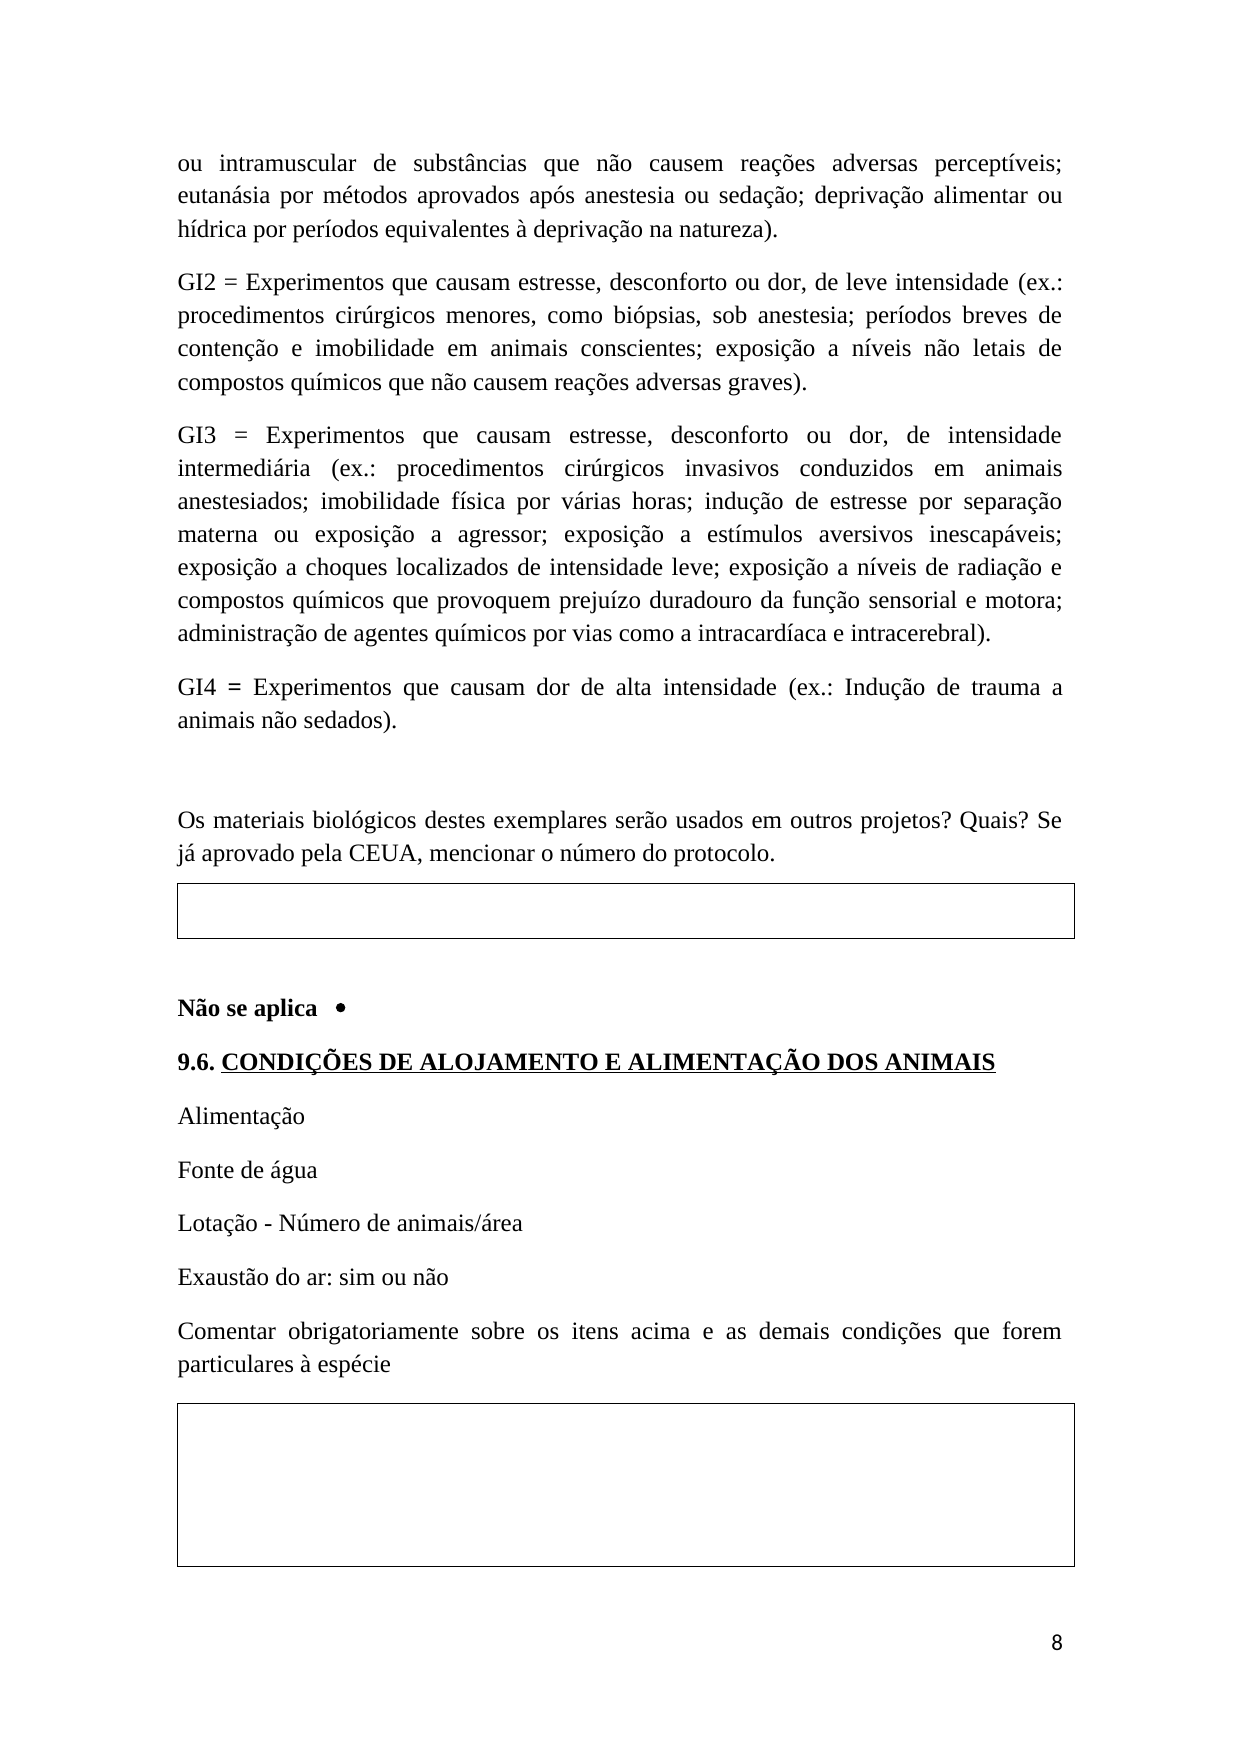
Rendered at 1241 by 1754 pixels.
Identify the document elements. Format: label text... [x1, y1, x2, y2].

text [177, 148, 1063, 242]
text 9.6. CONDIÇÕES DE ALOJAMENTO E ALIMENTAÇÃO DOS ANIMAIS [177, 1047, 1063, 1076]
text Lotação - Número de animais/área [177, 1208, 1063, 1237]
text Não se aplica [177, 993, 1063, 1022]
text GI4 = Experimentos que causam dor de alta intensidade (ex.: Indução de trauma a animais não sedados). [177, 672, 1063, 734]
text Alimentação [177, 1101, 1063, 1129]
text GI3 = Experimentos que causam estresse, desconforto ou dor, de intensidade intermediária (ex.: procedimentos cirúrgicos invasivos conduzidos em animais anestesiados; imobilidade física por várias horas; indução de estresse por separação materna ou exposição a agressor; exposição a estímulos aversivos inescapáveis; exposição a choques localizados de intensidade leve; exposição a níveis de radiação e compostos químicos que provoquem prejuízo duradouro da função sensorial e motora; administração de agentes químicos por vias como a intracardíaca e intracerebral). [177, 420, 1063, 647]
text GI2 = Experimentos que causam estresse, desconforto ou dor, de leve intensidade (ex.: procedimentos cirúrgicos menores, como biópsias, sob anestesia; períodos breves de contenção e imobilidade em animais conscientes; exposição a níveis não letais de compostos químicos que não causem reações adversas graves). [177, 267, 1063, 395]
text Fonte de água [177, 1155, 1063, 1183]
table_header [178, 884, 1074, 938]
text Comentar obrigatoriamente sobre os itens acima e as demais condições que forem particulares à espécie [177, 1316, 1063, 1378]
text Exaustão do ar: sim ou não [177, 1262, 1063, 1291]
text Os materiais biológicos destes exemplares serão usados em outros projetos? Quais? Se já aprovado pela CEUA, mencionar o número do protocolo. [177, 805, 1063, 867]
table_header [178, 1404, 1074, 1566]
